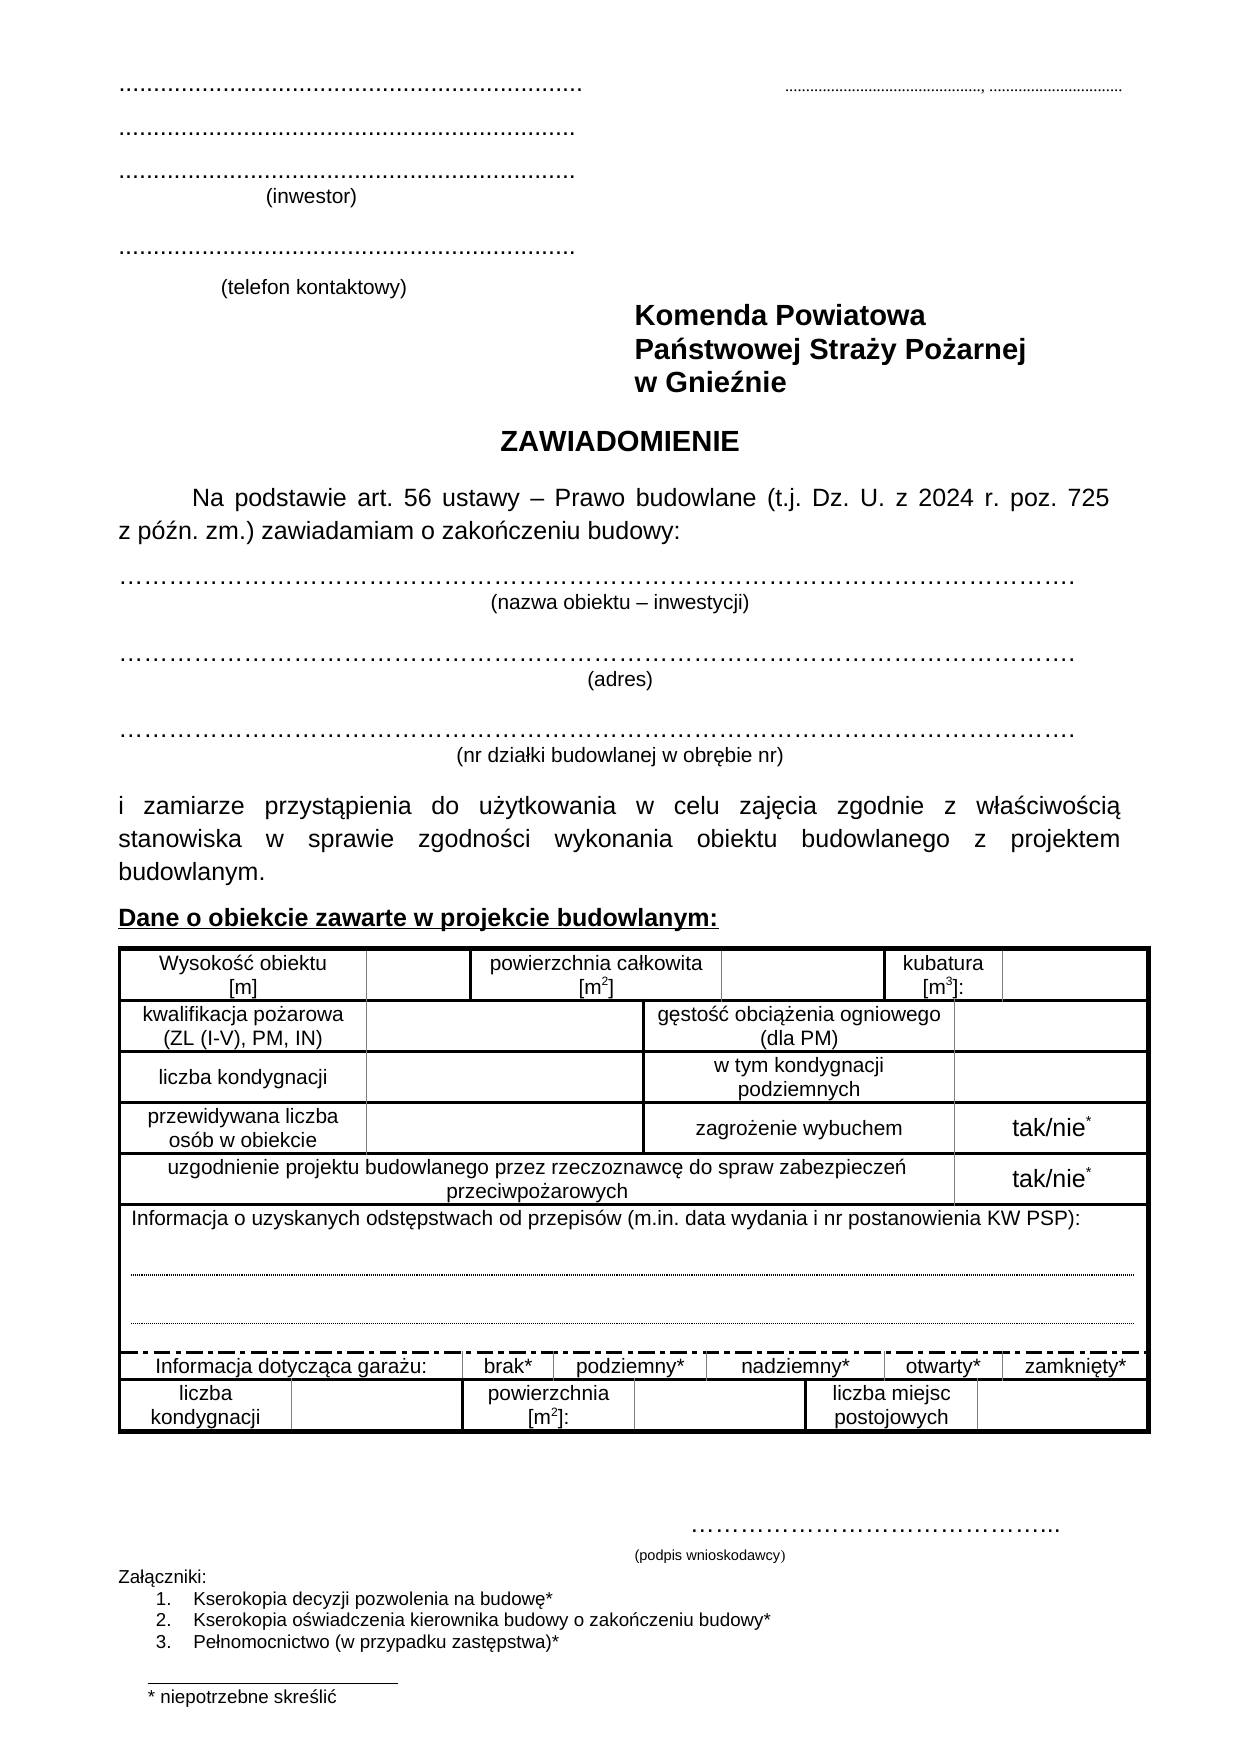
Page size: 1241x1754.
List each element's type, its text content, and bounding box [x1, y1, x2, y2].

table_cell gęstość obciążenia ogniowego (dla PM) [645, 1002, 954, 1049]
table_cell liczba miejsc postojowych [807, 1381, 977, 1429]
table_cell podziemny* [554, 1351, 706, 1378]
text ................................................................... ..............................................., ................................ [118, 68, 1122, 97]
table_cell powierzchnia [m2]: [464, 1381, 634, 1429]
text (inwestor) [192, 183, 1122, 207]
table_cell kwalifikacja pożarowa (ZL (I-V), PM, IN) [121, 1002, 366, 1049]
table_cell liczba kondygnacji [121, 1053, 366, 1101]
table_header kubatura [m3]: [886, 951, 1002, 998]
text Dane o obiekcie zawarte w projekcie budowlanym: [118, 903, 1122, 931]
table_cell uzgodnienie projektu budowlanego przez rzeczoznawcę do spraw zabezpieczeń przeciwpożarowych [121, 1155, 954, 1203]
text Państwowej Straży Pożarnej [118, 332, 1122, 366]
table_cell Informacja o uzyskanych odstępstwach od przepisów (m.in. data wydania i nr postanowienia KW PSP): [121, 1206, 1146, 1351]
table_cell zamknięty* [1003, 1351, 1146, 1378]
table_cell [367, 1002, 642, 1049]
list Kserokopia decyzji pozwolenia na budowę* [156, 1588, 1122, 1609]
text Na podstawie art. 56 ustawy – Prawo budowlane (t.j. Dz. U. z 2024 r. poz. 725 z późn. zm.) zawiadamiam o zakończeniu budowy: [118, 483, 1122, 544]
text (nr działki budowlanej w obrębie nr) [118, 743, 1122, 767]
table_cell przewidywana liczba osób w obiekcie [121, 1104, 366, 1152]
table_cell [635, 1381, 804, 1429]
table_cell liczba kondygnacji [121, 1381, 291, 1429]
text .................................................................. [118, 155, 1122, 183]
text i zamiarze przystąpienia do użytkowania w celu zajęcia zgodnie z właściwością stanowiska w sprawie zgodności wykonania obiektu budowlanego z projektem budowlanym. [118, 791, 1122, 886]
table_cell Informacja dotycząca garażu: [121, 1351, 462, 1378]
text (adres) [118, 667, 1122, 691]
text (nazwa obiektu – inwestycji) [118, 590, 1122, 614]
text ZAWIADOMIENIE [118, 424, 1122, 458]
text w Gnieźnie [118, 366, 1122, 399]
list Kserokopia oświadczenia kierownika budowy o zakończeniu budowy* [156, 1609, 1122, 1631]
table_cell [367, 1053, 642, 1101]
table_header [367, 951, 469, 998]
table_cell [978, 1381, 1146, 1429]
table_cell nadziemny* [707, 1351, 884, 1378]
table_header [1003, 951, 1146, 998]
table_cell zagrożenie wybuchem [645, 1104, 954, 1152]
table_header powierzchnia całkowita [m2] [472, 951, 721, 998]
text .................................................................. [118, 112, 1122, 140]
table_cell tak/nie* [955, 1155, 1146, 1203]
text ……………………………………………………………………………………………………. [118, 638, 1122, 667]
text Załączniki: [118, 1566, 1122, 1588]
table_cell brak* [463, 1351, 553, 1378]
text ……………………………………... (podpis wnioskodawcy) [118, 1508, 1122, 1566]
table_header Wysokość obiektu [m] [121, 951, 366, 998]
table_cell w tym kondygnacji podziemnych [645, 1053, 954, 1101]
list Pełnomocnictwo (w przypadku zastępstwa)* [156, 1631, 1122, 1652]
table_cell [955, 1053, 1146, 1101]
text ……………………………………………………………………………………………………. [118, 561, 1122, 590]
table_cell [367, 1104, 642, 1152]
table_cell [955, 1002, 1146, 1049]
text ……………………………………………………………………………………………………. [118, 714, 1122, 743]
text (telefon kontaktowy) [192, 274, 1122, 298]
table_header [722, 951, 883, 998]
text .................................................................. [118, 231, 1122, 260]
text Komenda Powiatowa [561, 298, 1122, 332]
table_cell [292, 1381, 461, 1429]
table_cell otwarty* [885, 1351, 1002, 1378]
table_cell tak/nie* [955, 1104, 1146, 1152]
